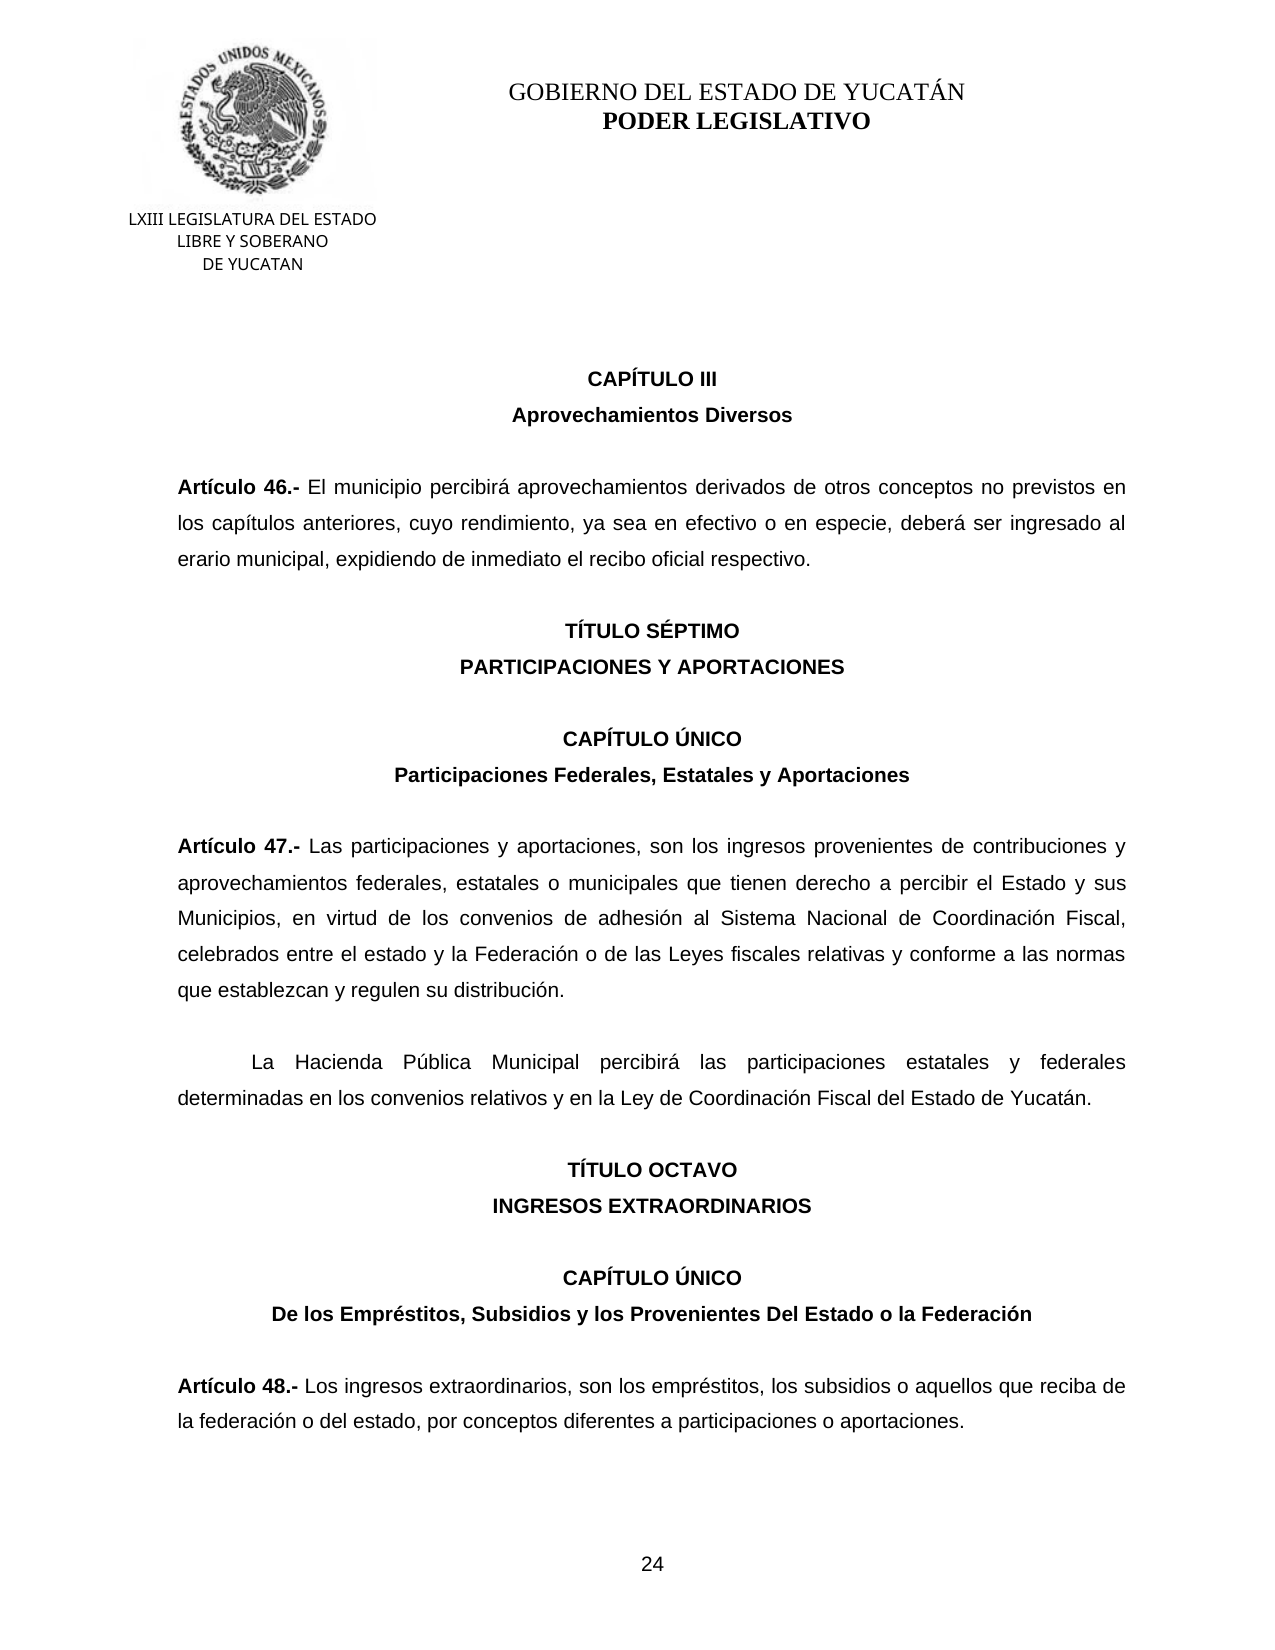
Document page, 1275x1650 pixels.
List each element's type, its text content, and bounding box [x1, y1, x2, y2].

text CAPÍTULO ÚNICO [177, 727, 1127, 751]
text TÍTULO OCTAVO [177, 1158, 1127, 1182]
text De los Empréstitos, Subsidios y los Provenientes Del Estado o la Federación [177, 1302, 1127, 1326]
text La Hacienda Pública Municipal percibirá las participaciones estatales y federales determinadas en los convenios relativos y en la Ley de Coordinación Fiscal del Estado de Yucatán. [177, 1050, 1127, 1110]
text Aprovechamientos Diversos [177, 403, 1127, 427]
picture [133, 38, 377, 210]
text Artículo 46.- El municipio percibirá aprovechamientos derivados de otros conceptos no previstos en los capítulos anteriores, cuyo rendimiento, ya sea en efectivo o en especie, deberá ser ingresado al erario municipal, expidiendo de inmediato el recibo oficial respectivo. [177, 475, 1127, 571]
text CAPÍTULO III [177, 367, 1127, 391]
text Artículo 48.- Los ingresos extraordinarios, son los empréstitos, los subsidios o aquellos que reciba de la federación o del estado, por conceptos diferentes a participaciones o aportaciones. [177, 1373, 1127, 1433]
text CAPÍTULO ÚNICO [177, 1266, 1127, 1289]
text PARTICIPACIONES Y APORTACIONES [177, 655, 1127, 679]
text Participaciones Federales, Estatales y Aportaciones [177, 762, 1127, 786]
text TÍTULO SÉPTIMO [177, 619, 1127, 643]
text INGRESOS EXTRAORDINARIOS [177, 1194, 1127, 1218]
text Artículo 47.- Las participaciones y aportaciones, son los ingresos provenientes de contribuciones y aprovechamientos federales, estatales o municipales que tienen derecho a percibir el Estado y sus Municipios, en virtud de los convenios de adhesión al Sistema Nacional de Coordinación Fiscal, celebrados entre el estado y la Federación o de las Leyes fiscales relativas y conforme a las normas que establezcan y regulen su distribución. [177, 834, 1127, 1002]
